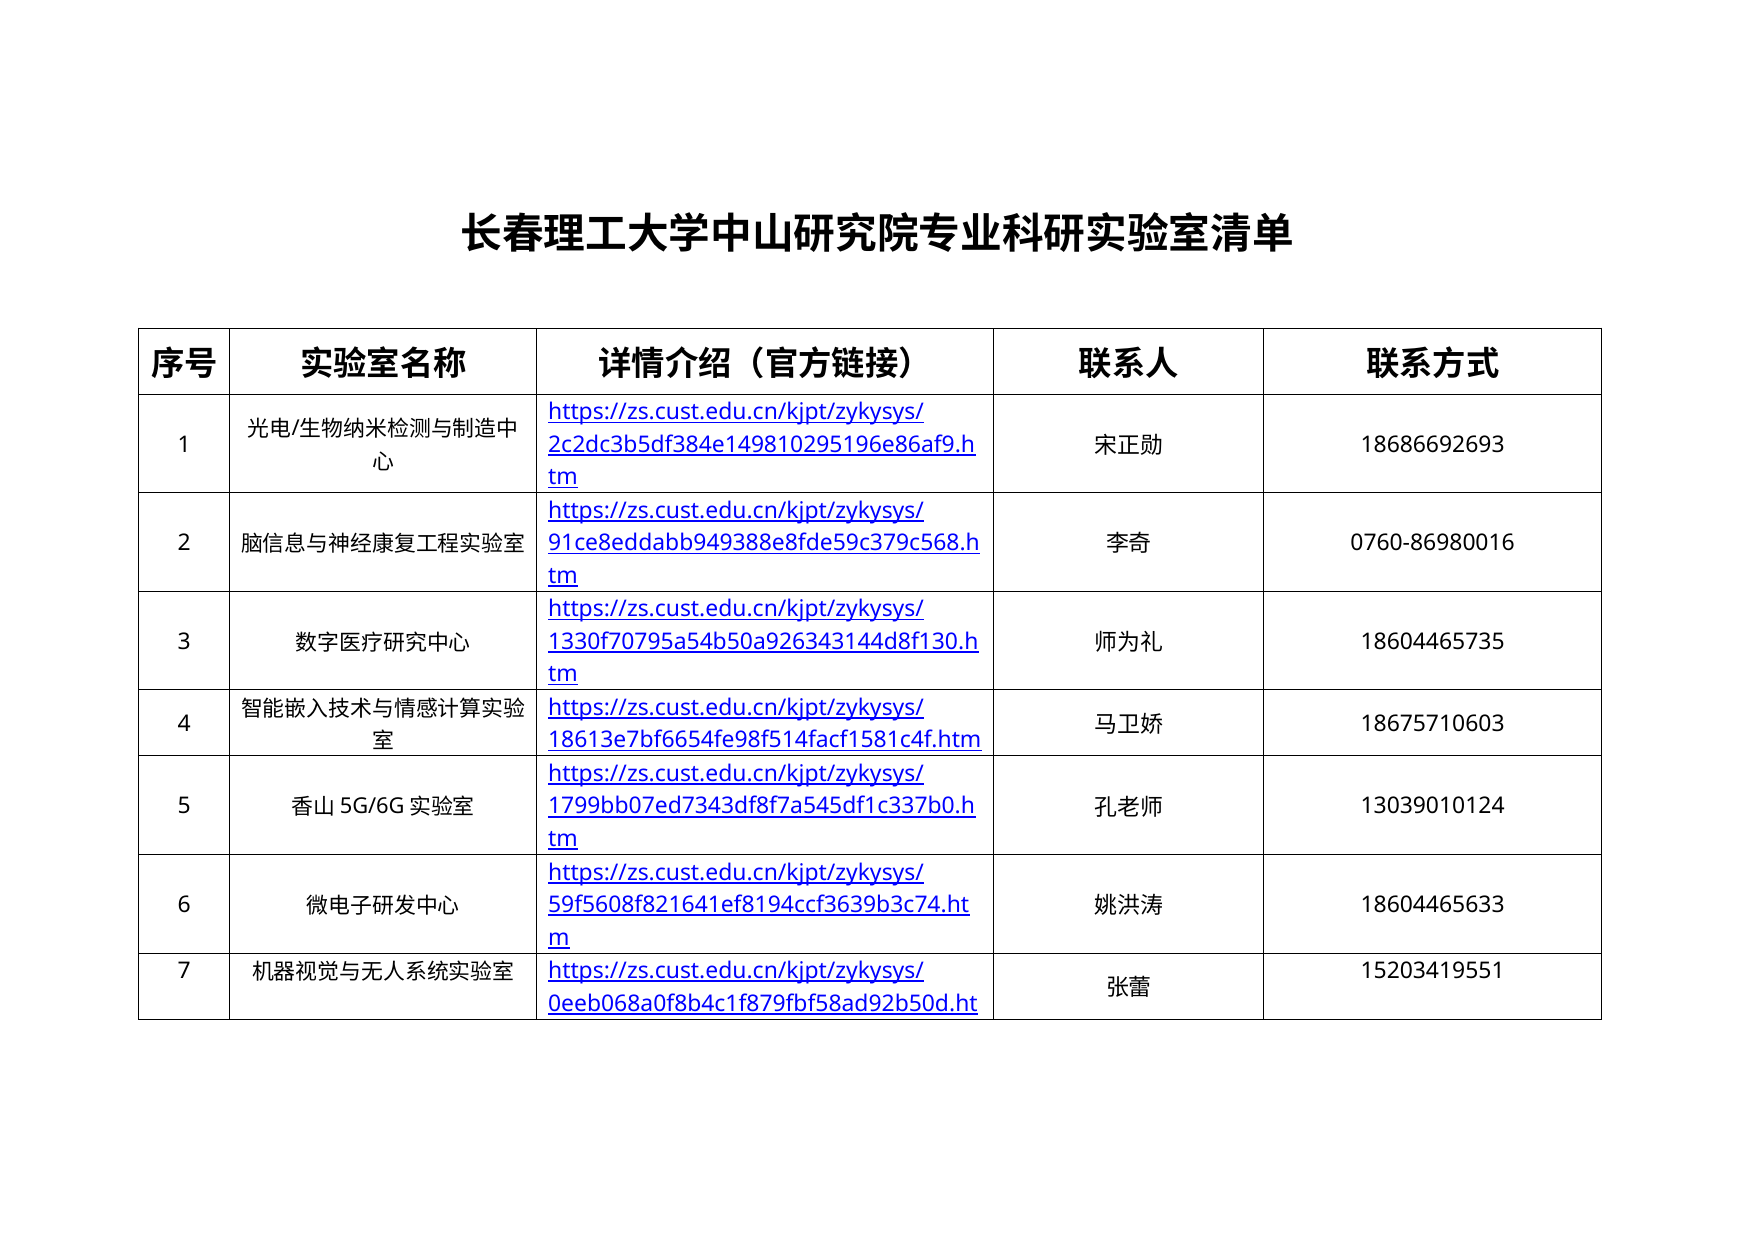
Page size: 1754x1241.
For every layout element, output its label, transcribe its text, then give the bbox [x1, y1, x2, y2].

table_cell 李奇 [994, 493, 1263, 591]
table_cell 张蕾 [994, 954, 1263, 1018]
table_cell 18686692693 [1264, 395, 1601, 492]
table_cell 18604465633 [1264, 855, 1601, 952]
table_cell 7 [139, 954, 229, 1018]
table_cell https://zs.cust.edu.cn/kjpt/zykysys/1330f70795a54b50a926343144d8f130.htm [537, 592, 993, 689]
table_header 详情介绍（官方链接） [537, 329, 993, 394]
table_cell 智能嵌入技术与情感计算实验室 [230, 690, 536, 755]
table_cell https://zs.cust.edu.cn/kjpt/zykysys/18613e7bf6654fe98f514facf1581c4f.htm [537, 690, 993, 755]
table_cell 18675710603 [1264, 690, 1601, 755]
table_cell 微电子研发中心 [230, 855, 536, 952]
table_cell 0760-86980016 [1264, 493, 1601, 591]
table_cell 脑信息与神经康复工程实验室 [230, 493, 536, 591]
table_header 实验室名称 [230, 329, 536, 394]
table_cell 5 [139, 756, 229, 854]
table_cell 光电/生物纳米检测与制造中心 [230, 395, 536, 492]
table_cell https://zs.cust.edu.cn/kjpt/zykysys/59f5608f821641ef8194ccf3639b3c74.htm [537, 855, 993, 952]
table_cell https://zs.cust.edu.cn/kjpt/zykysys/1799bb07ed7343df8f7a545df1c337b0.htm [537, 756, 993, 854]
table_cell 6 [139, 855, 229, 952]
table_cell 机器视觉与无人系统实验室 [230, 954, 536, 1018]
table_cell 4 [139, 690, 229, 755]
table_header 序号 [139, 329, 229, 394]
table_cell 师为礼 [994, 592, 1263, 689]
table_cell 孔老师 [994, 756, 1263, 854]
table_header 联系人 [994, 329, 1263, 394]
table_cell 香山5G/6G实验室 [230, 756, 536, 854]
table_cell 15203419551 [1264, 954, 1601, 1018]
table_cell 1 [139, 395, 229, 492]
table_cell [537, 954, 993, 1018]
text 长春理工大学中山研究院专业科研实验室清单 [150, 198, 1604, 263]
table_cell 数字医疗研究中心 [230, 592, 536, 689]
table_cell 2 [139, 493, 229, 591]
table_cell 13039010124 [1264, 756, 1601, 854]
table_cell https://zs.cust.edu.cn/kjpt/zykysys/2c2dc3b5df384e149810295196e86af9.htm [537, 395, 993, 492]
table_cell 姚洪涛 [994, 855, 1263, 952]
table_cell https://zs.cust.edu.cn/kjpt/zykysys/91ce8eddabb949388e8fde59c379c568.htm [537, 493, 993, 591]
table_cell 马卫娇 [994, 690, 1263, 755]
table_cell 宋正勋 [994, 395, 1263, 492]
table_header 联系方式 [1264, 329, 1601, 394]
table_cell 18604465735 [1264, 592, 1601, 689]
table_cell 3 [139, 592, 229, 689]
